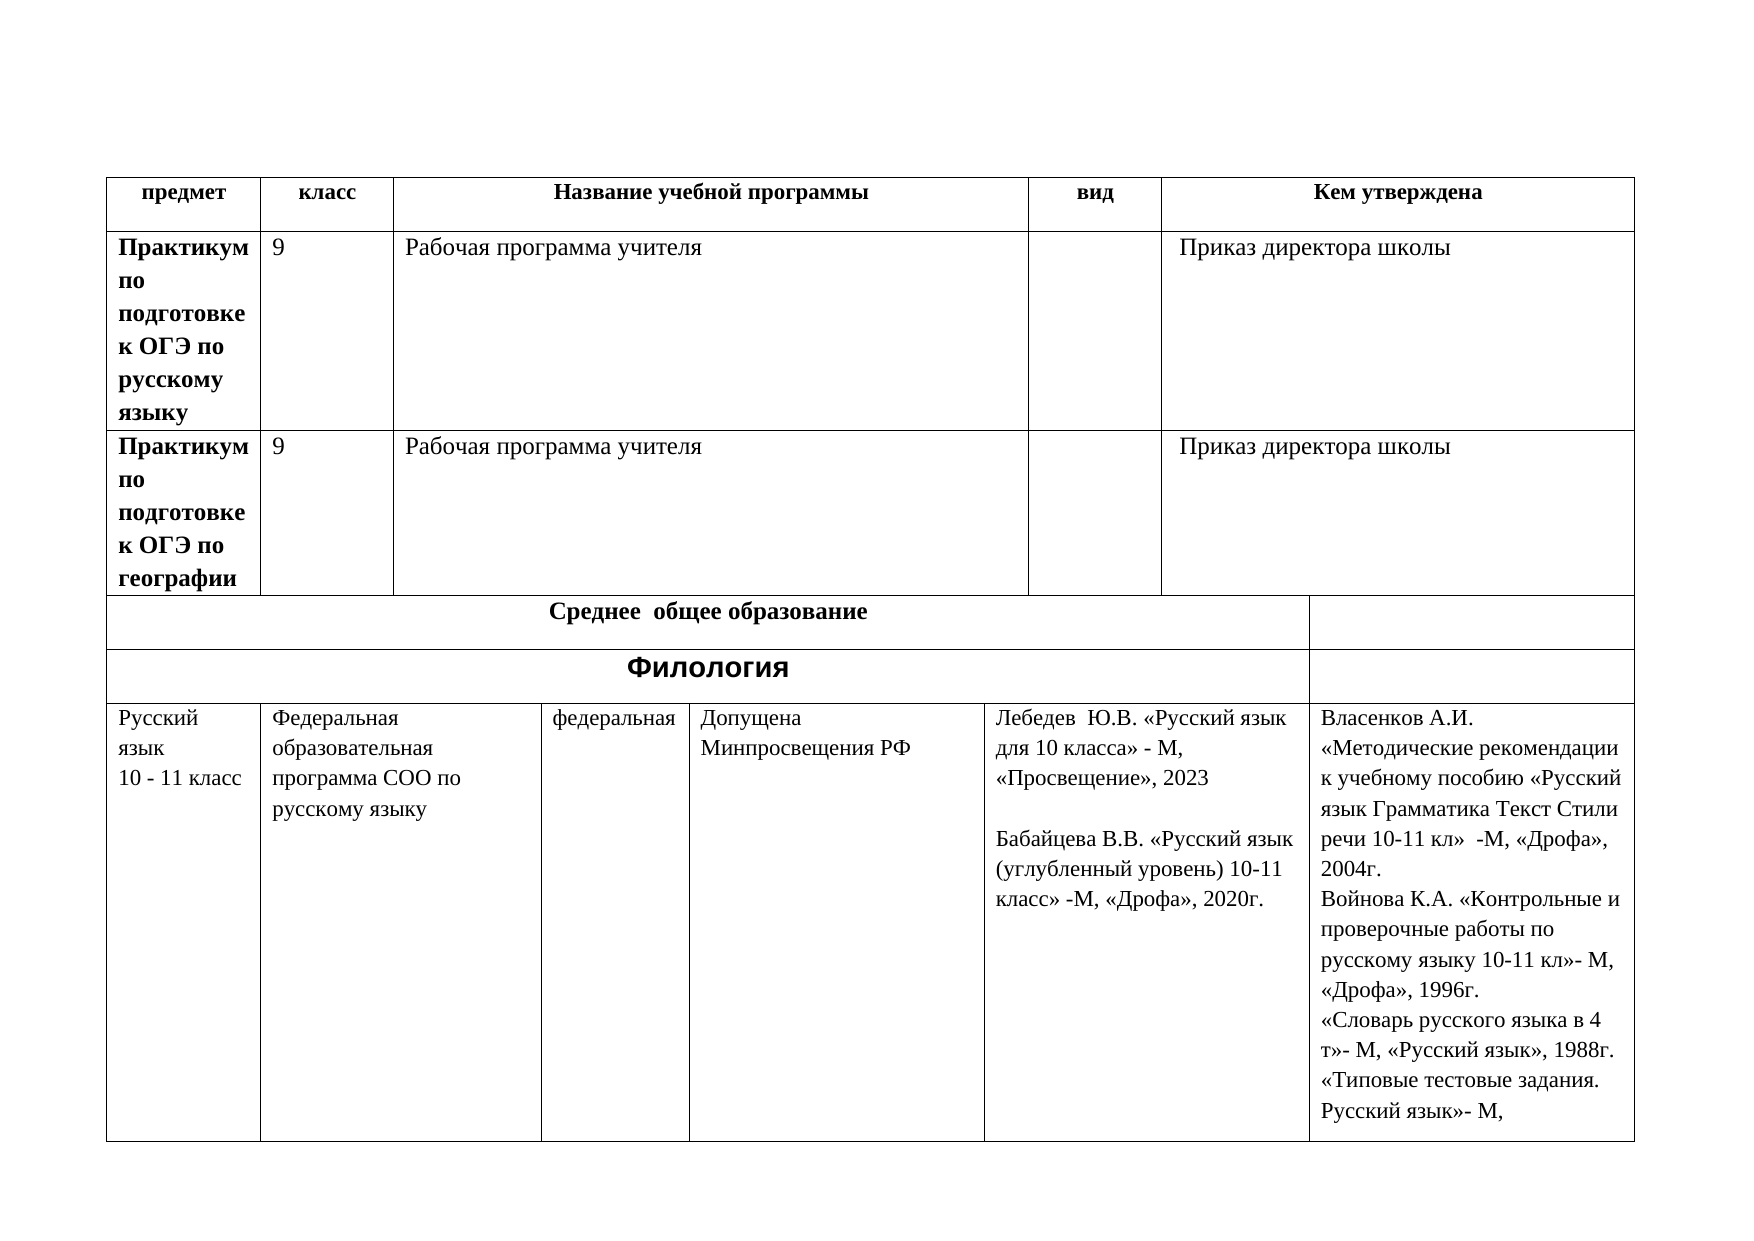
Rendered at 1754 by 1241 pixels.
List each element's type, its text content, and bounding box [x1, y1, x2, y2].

table_cell Название учебной программы [394, 178, 1028, 231]
table_cell Рабочая программа учителя [394, 431, 1028, 595]
table_cell [1310, 650, 1634, 703]
table_cell класс [261, 178, 393, 231]
table_cell Филология [107, 650, 1309, 703]
table_cell [1310, 596, 1634, 649]
table_cell [1029, 431, 1161, 595]
table_cell предмет [107, 178, 260, 231]
table_cell федеральная [542, 704, 689, 1141]
table_cell [1029, 232, 1161, 430]
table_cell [1310, 704, 1634, 1141]
table_cell Приказ директора школы [1162, 431, 1634, 595]
table_cell Среднее общее образование [107, 596, 1309, 649]
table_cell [261, 704, 541, 1141]
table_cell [107, 704, 260, 1141]
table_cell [985, 704, 1309, 1141]
table_cell вид [1029, 178, 1161, 231]
table_cell Практикум по подготовке к ОГЭ по русскому языку [107, 232, 260, 430]
table_cell 9 [261, 431, 393, 595]
table_cell Рабочая программа учителя [394, 232, 1028, 430]
table_cell 9 [261, 232, 393, 430]
table_cell Приказ директора школы [1162, 232, 1634, 430]
table_cell Практикум по подготовке к ОГЭ по географии [107, 431, 260, 595]
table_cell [690, 704, 984, 1141]
table_cell Кем утверждена [1162, 178, 1634, 231]
